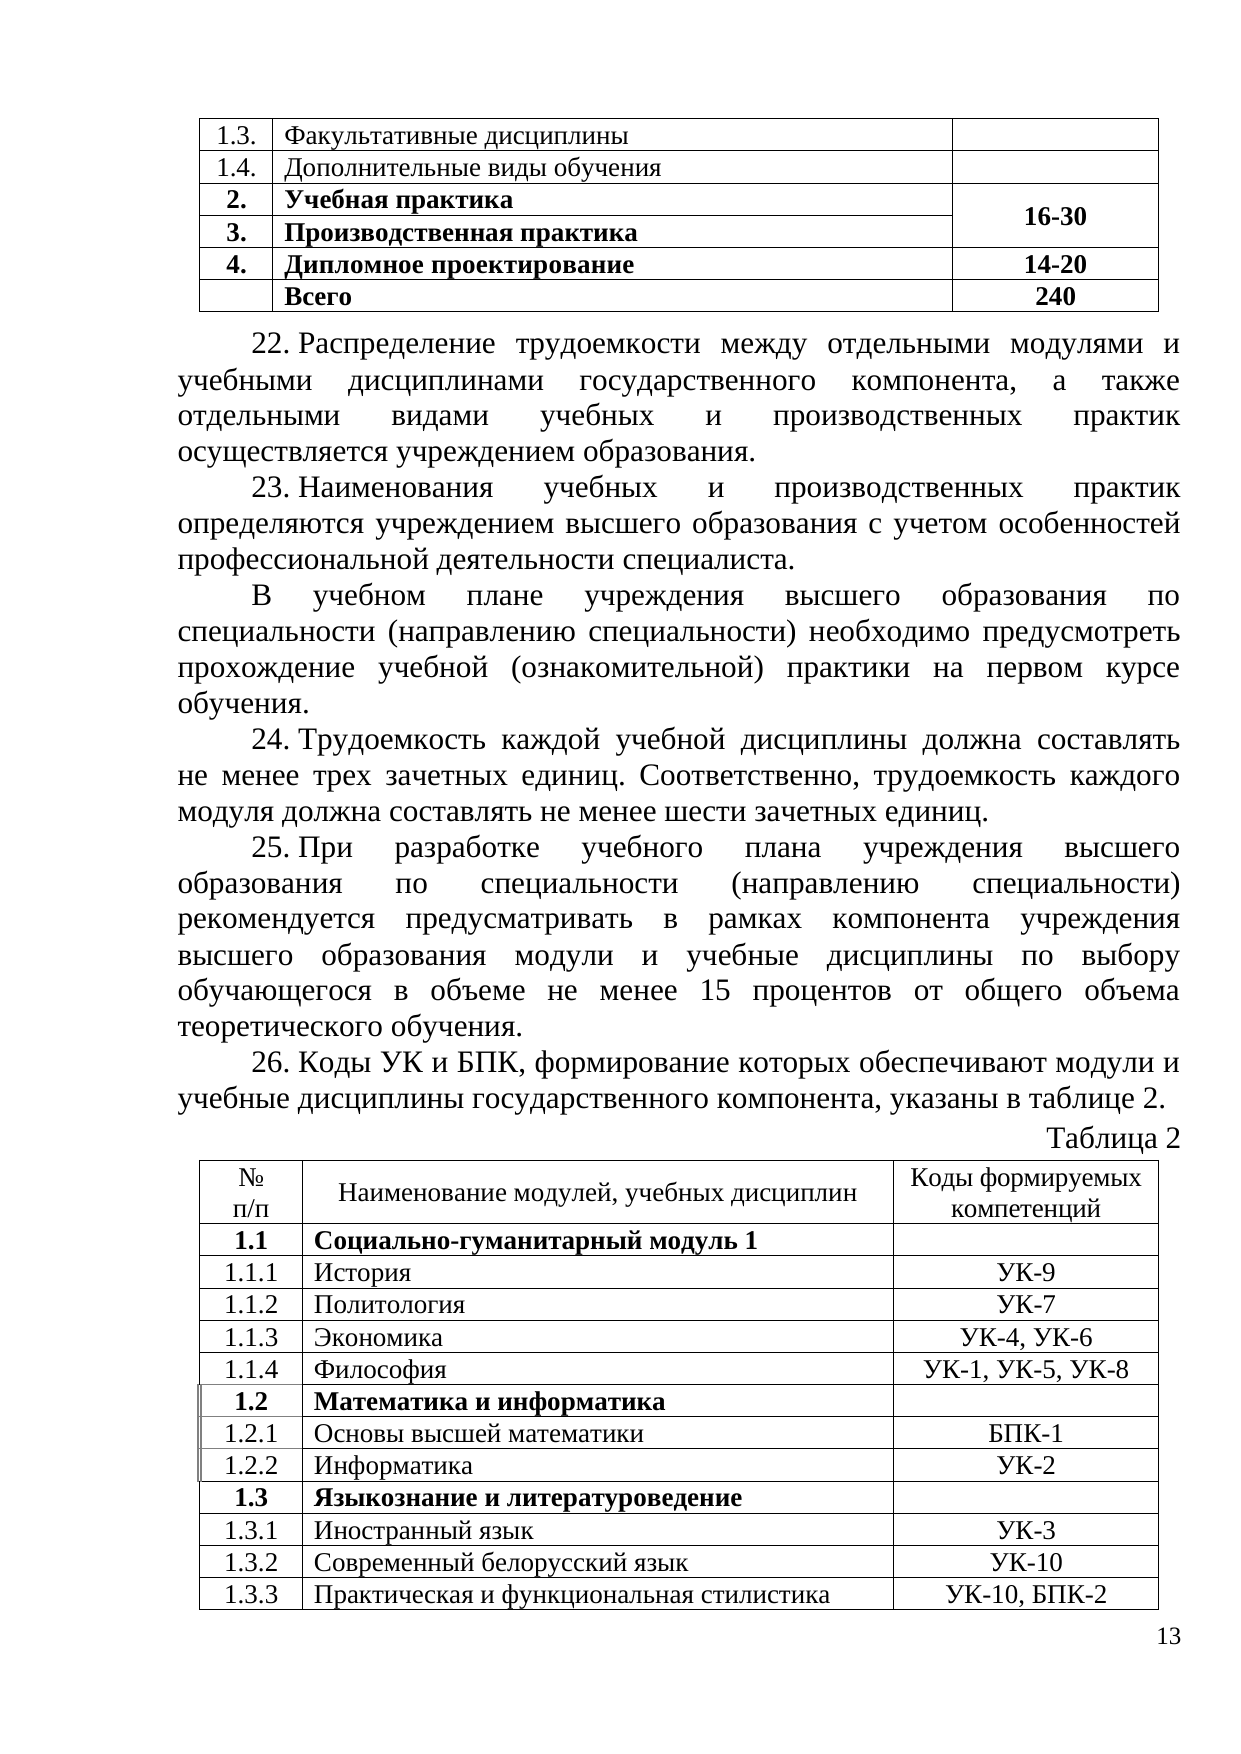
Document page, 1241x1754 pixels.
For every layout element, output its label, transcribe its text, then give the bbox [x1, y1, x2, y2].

table_cell [894, 1385, 1158, 1416]
table_cell Математика и информатика [303, 1385, 893, 1416]
table_cell 1.2.2 [202, 1449, 302, 1481]
text 22. Распределение трудоемкости между отдельными модулями и учебными дисциплинами государственного компонента, а также отдельными видами учебных и производственных практик осуществляется учреждением образования. [177, 325, 1181, 468]
table_cell Учебная практика [273, 184, 952, 215]
table_cell [894, 1482, 1158, 1513]
table_cell УК-7 [894, 1289, 1158, 1319]
table_cell [953, 151, 1158, 182]
table_cell Политология [303, 1289, 893, 1319]
table_cell Информатика [303, 1449, 893, 1481]
table_cell 1.3.3 [200, 1578, 302, 1609]
table_cell 3. [200, 216, 272, 247]
table_cell 1.3.1 [200, 1514, 302, 1545]
table_cell УК-3 [894, 1514, 1158, 1545]
table_cell УК-2 [894, 1449, 1158, 1481]
table_cell УК-1, УК-5, УК-8 [894, 1353, 1158, 1384]
table_cell Языкознание и литературоведение [303, 1482, 893, 1513]
table_cell 1.2.1 [202, 1417, 302, 1448]
text 24. Трудоемкость каждой учебной дисциплины должна составлять не менее трех зачетных единиц. Соответственно, трудоемкость каждого модуля должна составлять не менее шести зачетных единиц. [177, 720, 1181, 828]
table_cell 16-30 [953, 184, 1158, 247]
table_cell БПК-1 [894, 1417, 1158, 1448]
table_cell [200, 280, 272, 311]
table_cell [303, 1578, 893, 1609]
table_cell 2. [200, 184, 272, 215]
table_cell УК-4, УК-6 [894, 1321, 1158, 1352]
table_cell 1.1.4 [200, 1353, 302, 1384]
table_cell Всего [273, 280, 952, 311]
table_cell 240 [953, 280, 1158, 311]
table_cell 1.1.2 [200, 1289, 302, 1319]
table_cell Социально-гуманитарный модуль 1 [303, 1224, 893, 1255]
table_cell История [303, 1256, 893, 1287]
table_cell Экономика [303, 1321, 893, 1352]
table_cell Дипломное проектирование [273, 248, 952, 279]
table_cell 1.1 [200, 1224, 302, 1255]
text 23. Наименования учебных и производственных практик определяются учреждением высшего образования с учетом особенностей профессиональной деятельности специалиста. [177, 468, 1181, 576]
table_cell Современный белорусский язык [303, 1546, 893, 1577]
table_cell Основы высшей математики [303, 1417, 893, 1448]
table_cell 14-20 [953, 248, 1158, 279]
table_cell 1.4. [200, 151, 272, 182]
table_cell 1.3. [200, 119, 272, 150]
table_cell [894, 1224, 1158, 1255]
table_cell Иностранный язык [303, 1514, 893, 1545]
text 26. Коды УК и БПК, формирование которых обеспечивают модули и учебные дисциплины государственного компонента, указаны в таблице 2. [177, 1043, 1181, 1115]
table_cell 1.3 [200, 1482, 302, 1513]
table_cell Дополнительные виды обучения [273, 151, 952, 182]
table_cell [953, 119, 1158, 150]
table_cell УК-10 [894, 1546, 1158, 1577]
text В учебном плане учреждения высшего образования по специальности (направлению специальности) необходимо предусмотреть прохождение учебной (ознакомительной) практики на первом курсе обучения. [177, 576, 1181, 720]
table_cell УК-9 [894, 1256, 1158, 1287]
text 25. При разработке учебного плана учреждения высшего образования по специальности (направлению специальности) рекомендуется предусматривать в рамках компонента учреждения высшего образования модули и учебные дисциплины по выбору обучающегося в объеме не менее 15 процентов от общего объема теоретического обучения. [177, 828, 1181, 1043]
table_cell 1.1.1 [200, 1256, 302, 1287]
table_cell 1.2 [202, 1385, 302, 1416]
table_cell Производственная практика [273, 216, 952, 247]
table_cell 4. [200, 248, 272, 279]
table_header Коды формируемых компетенций [894, 1161, 1158, 1223]
table_cell 1.1.3 [200, 1321, 302, 1352]
table_header № п/п [200, 1161, 302, 1223]
table_cell Факультативные дисциплины [273, 119, 952, 150]
table_header Наименование модулей, учебных дисциплин [303, 1161, 893, 1223]
table_cell 1.3.2 [200, 1546, 302, 1577]
table_cell Философия [303, 1353, 893, 1384]
text Таблица 2 [177, 1119, 1181, 1156]
table_cell УК-10, БПК-2 [894, 1578, 1158, 1609]
